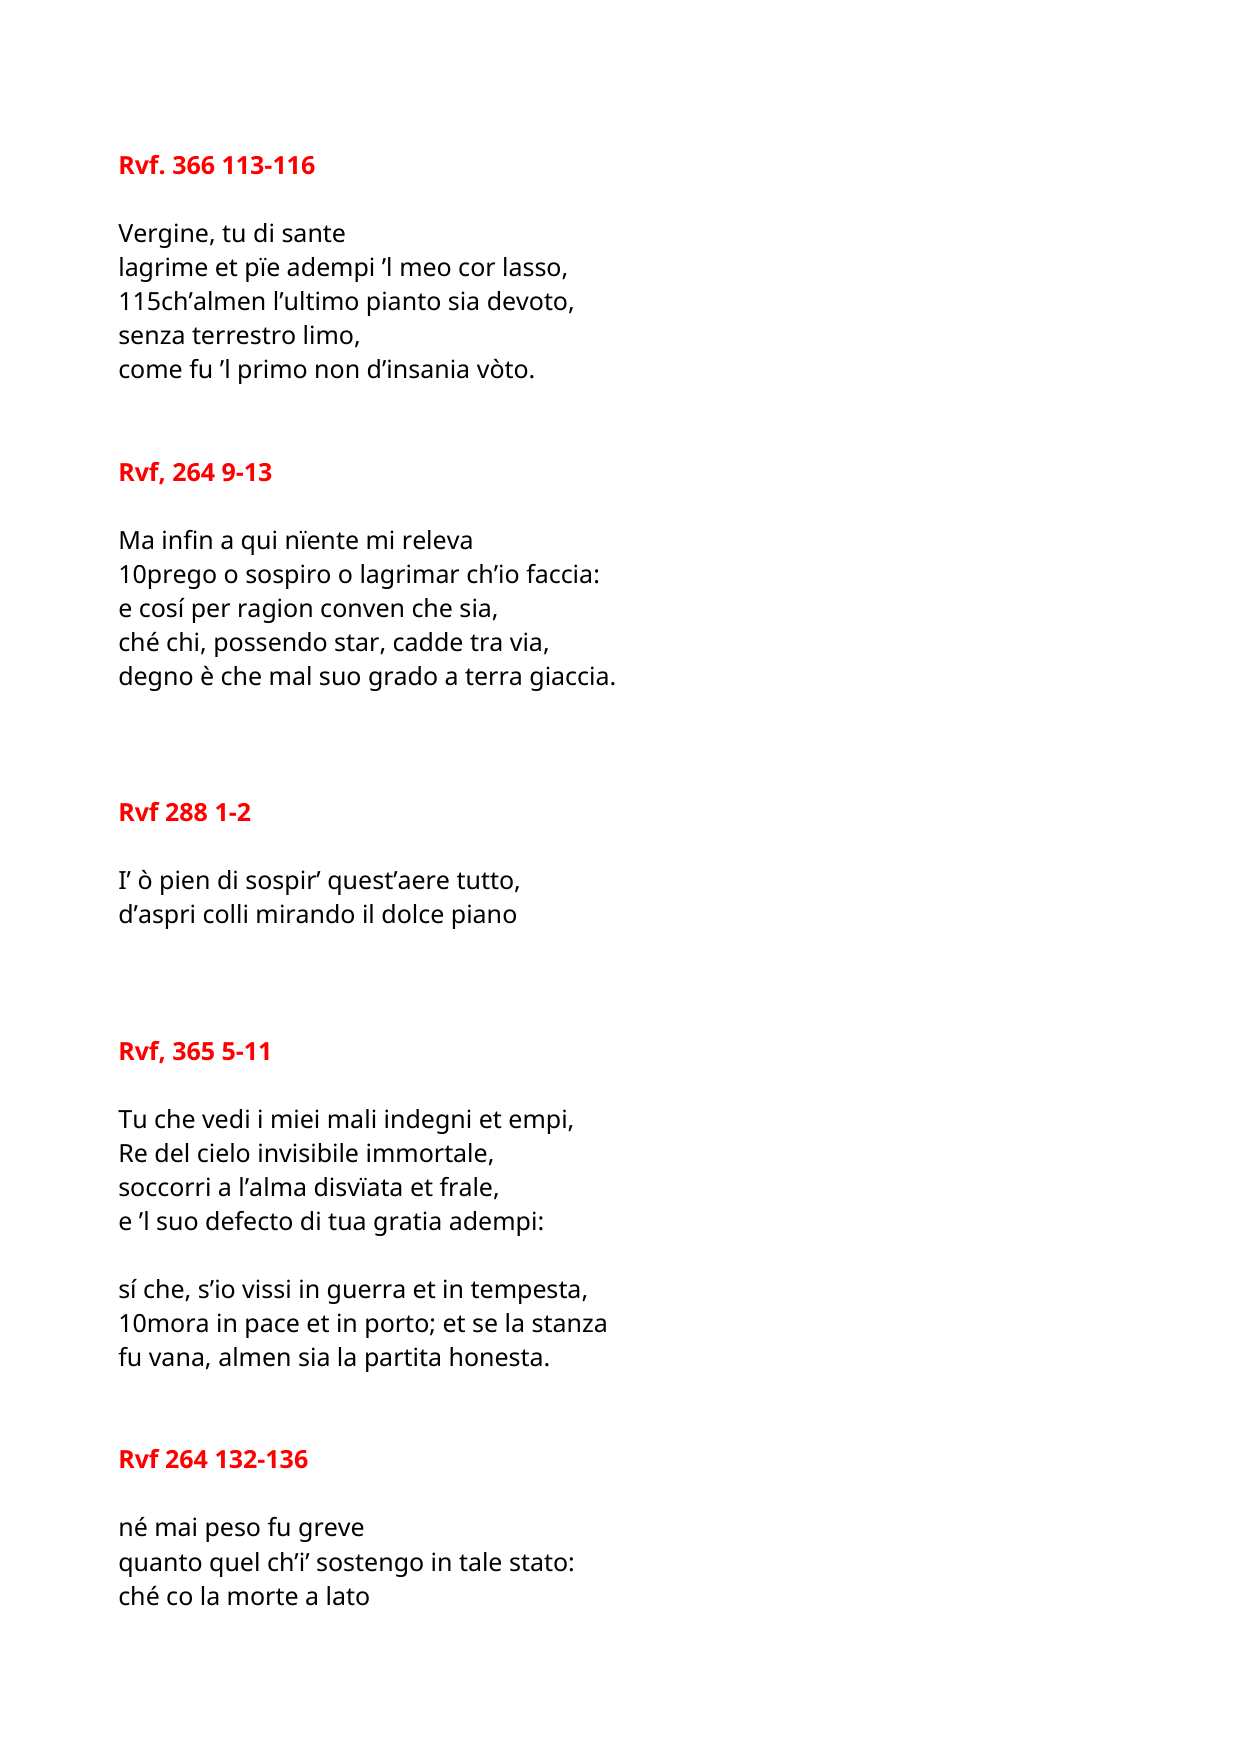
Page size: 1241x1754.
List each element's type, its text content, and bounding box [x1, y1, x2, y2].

text Tu che vedi i miei mali indegni et empi, Re del cielo invisibile immortale, soccorri a l’alma disvïata et frale, e ’l suo defecto di tua gratia adempi: sí che, s’io vissi in guerra et in tempesta, 10mora in pace et in porto; et se la stanza fu vana, almen sia la partita honesta. [118, 1101, 1122, 1374]
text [118, 1510, 1122, 1612]
text Vergine, tu di sante lagrime et pïe adempi ’l meo cor lasso, 115ch’almen l’ultimo pianto sia devoto, senza terrestro limo, come fu ’l primo non d’insania vòto. [118, 216, 1122, 386]
text Rvf 264 132-136 [118, 1442, 1122, 1476]
text Rvf, 264 9-13 [118, 454, 1122, 488]
text Rvf, 365 5-11 [118, 1033, 1122, 1067]
text Ma infin a qui nïente mi releva 10prego o sospiro o lagrimar ch’io faccia: e cosí per ragion conven che sia, ché chi, possendo star, cadde tra via, degno è che mal suo grado a terra giaccia. [118, 522, 1122, 693]
text I’ ò pien di sospir’ quest’aere tutto, d’aspri colli mirando il dolce piano [118, 863, 1122, 931]
text Rvf. 366 113-116 [118, 148, 1122, 182]
text Rvf 288 1-2 [118, 795, 1122, 829]
